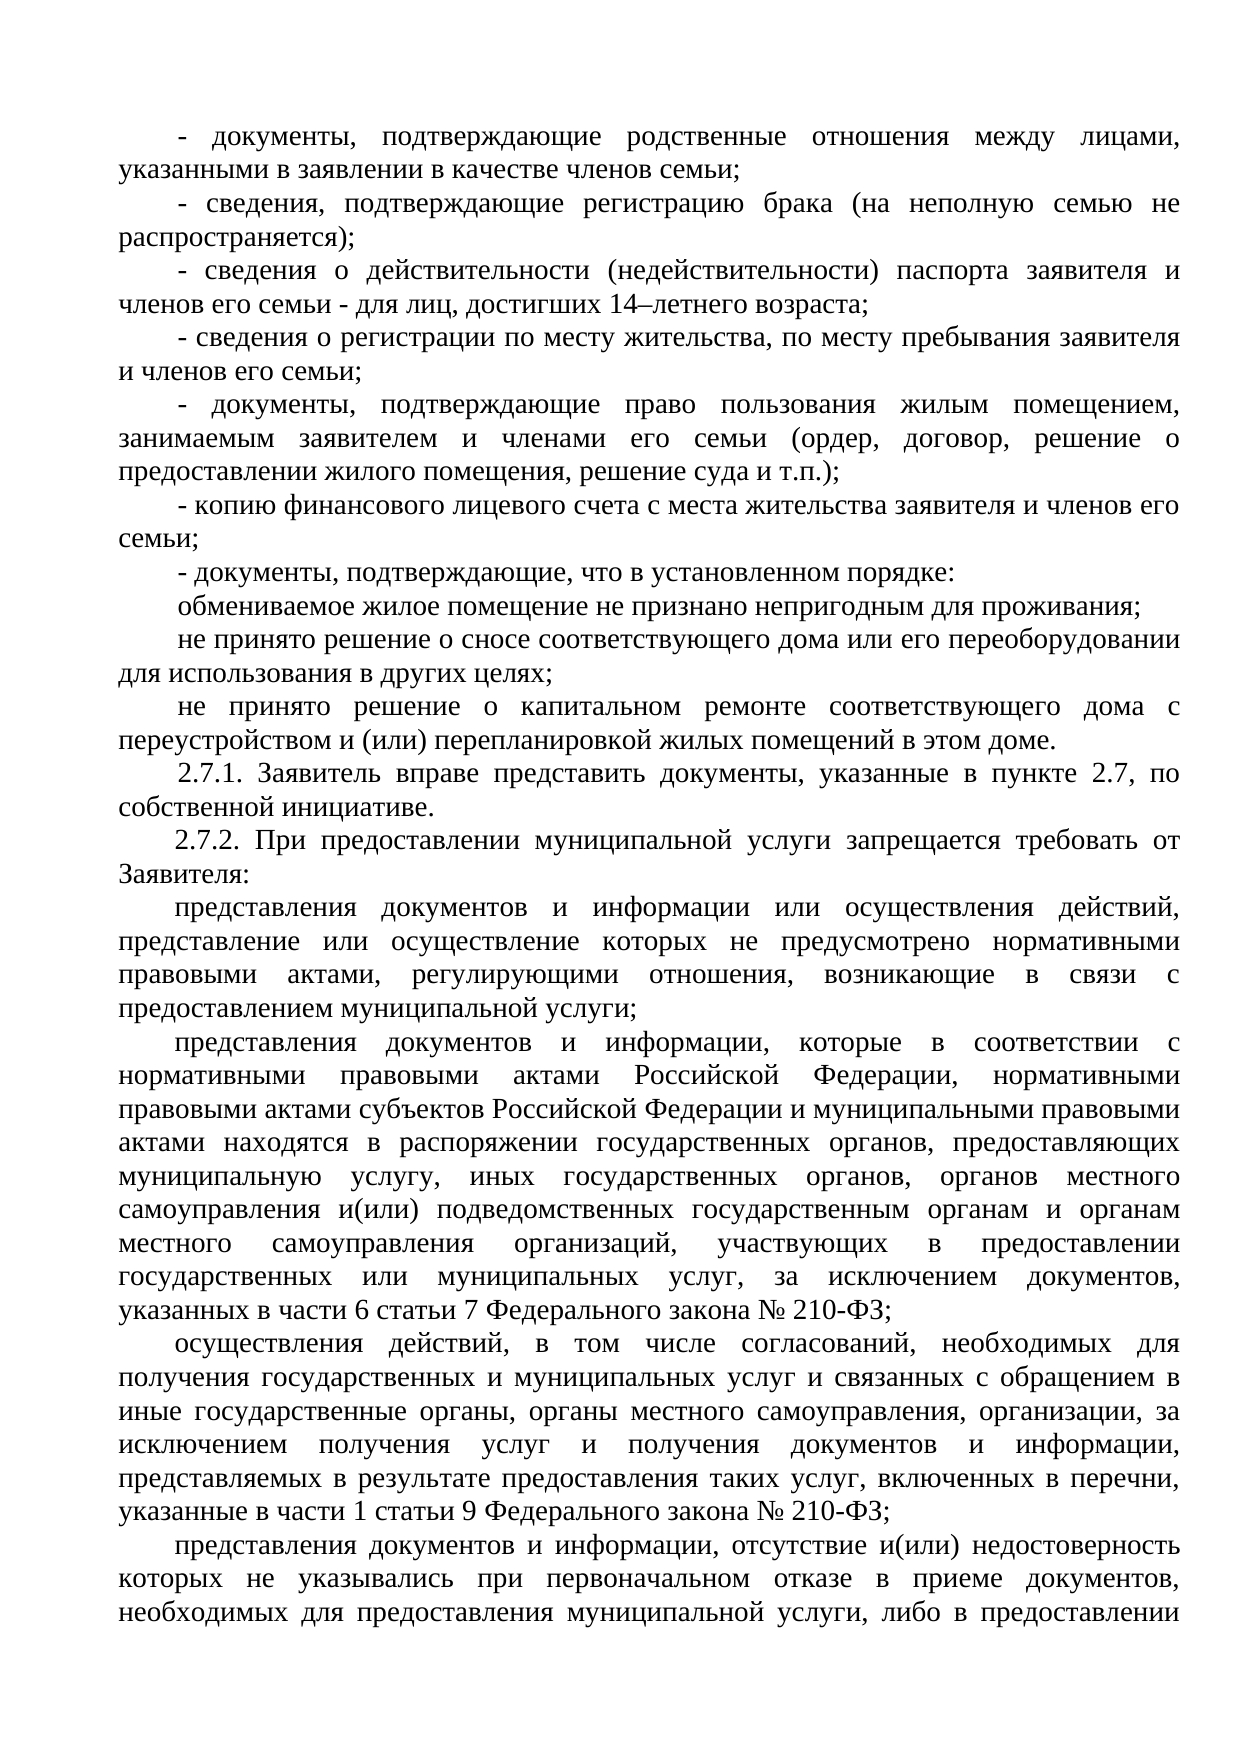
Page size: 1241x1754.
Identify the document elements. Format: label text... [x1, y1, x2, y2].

text представления документов и информации или осуществления действий, представление или осуществление которых не предусмотрено нормативными правовыми актами, регулирующими отношения, возникающие в связи с предоставлением муниципальной услуги; [118, 889, 1181, 1024]
text 2.7.1. Заявитель вправе представить документы, указанные в пункте 2.7, по собственной инициативе. [118, 755, 1181, 822]
text обмениваемое жилое помещение не признано непригодным для проживания; [118, 588, 1181, 621]
text - документы, подтверждающие право пользования жилым помещением, занимаемым заявителем и членами его семьи (ордер, договор, решение о предоставлении жилого помещения, решение суда и т.п.); [118, 386, 1181, 487]
text не принято решение о капитальном ремонте соответствующего дома с переустройством и (или) перепланировкой жилых помещений в этом доме. [118, 688, 1181, 755]
text - сведения, подтверждающие регистрацию брака (на неполную семью не распространяется); [118, 185, 1181, 252]
text - документы, подтверждающие, что в установленном порядке: [118, 554, 1181, 588]
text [118, 1527, 1181, 1627]
text - сведения о регистрации по месту жительства, по месту пребывания заявителя и членов его семьи; [118, 319, 1181, 386]
text не принято решение о сносе соответствующего дома или его переоборудовании для использования в других целях; [118, 621, 1181, 688]
text представления документов и информации, которые в соответствии с нормативными правовыми актами Российской Федерации, нормативными правовыми актами субъектов Российской Федерации и муниципальными правовыми актами находятся в распоряжении государственных органов, предоставляющих муниципальную услугу, иных государственных органов, органов местного самоуправления и(или) подведомственных государственным органам и органам местного самоуправления организаций, участвующих в предоставлении государственных или муниципальных услуг, за исключением документов, указанных в части 6 статьи 7 Федерального закона № 210-ФЗ; [118, 1024, 1181, 1326]
text - сведения о действительности (недействительности) паспорта заявителя и членов его семьи - для лиц, достигших 14–летнего возраста; [118, 252, 1181, 319]
text - документы, подтверждающие родственные отношения между лицами, указанными в заявлении в качестве членов семьи; [118, 118, 1181, 185]
text осуществления действий, в том числе согласований, необходимых для получения государственных и муниципальных услуг и связанных с обращением в иные государственные органы, органы местного самоуправления, организации, за исключением получения услуг и получения документов и информации, представляемых в результате предоставления таких услуг, включенных в перечни, указанные в части 1 статьи 9 Федерального закона № 210-ФЗ; [118, 1326, 1181, 1527]
text - копию финансового лицевого счета с места жительства заявителя и членов его семьи; [118, 487, 1181, 554]
text 2.7.2. При предоставлении муниципальной услуги запрещается требовать от Заявителя: [118, 822, 1181, 889]
